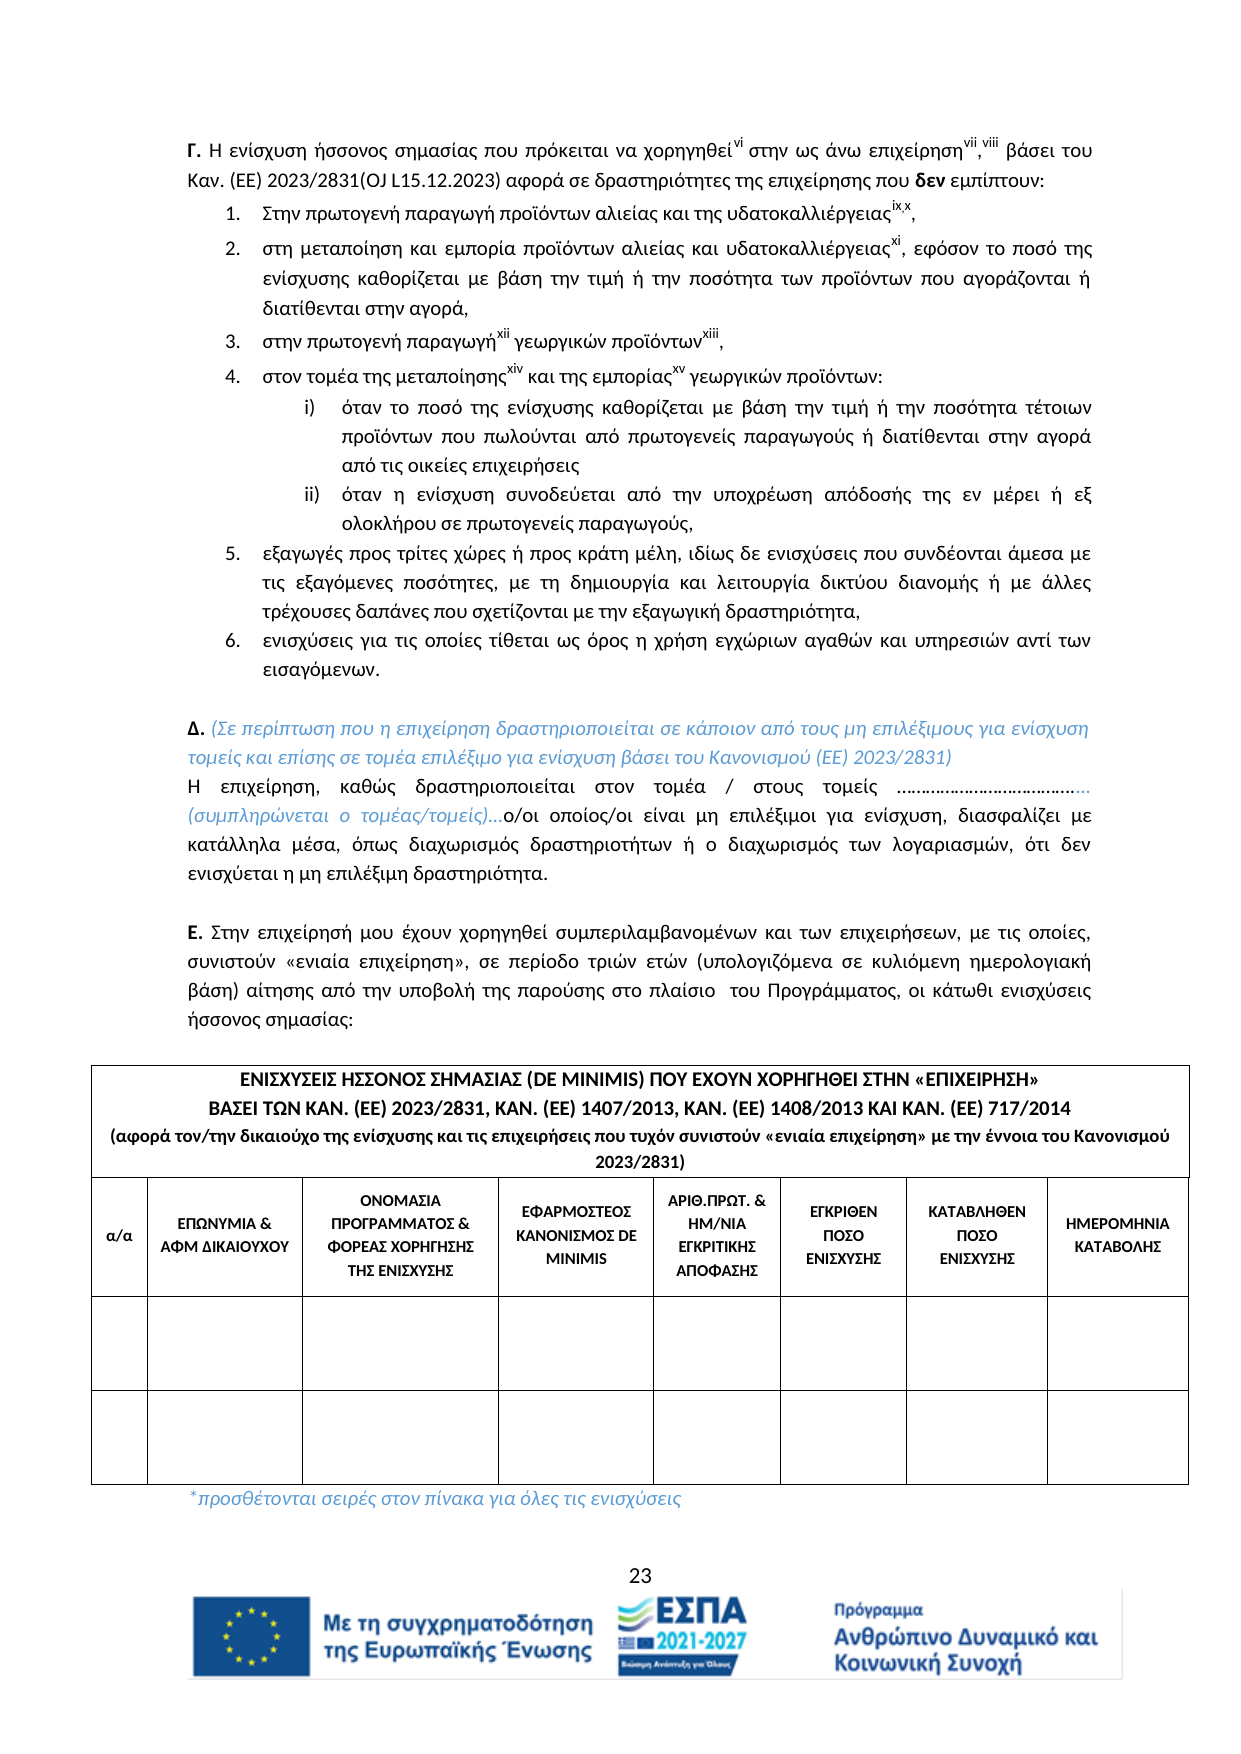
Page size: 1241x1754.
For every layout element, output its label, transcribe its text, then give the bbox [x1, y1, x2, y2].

table_cell α/α [92, 1178, 147, 1296]
table_cell [1048, 1391, 1188, 1484]
text Δ. (Σε περίπτωση που η επιχείρηση δραστηριοποιείται σε κάποιον από τους μη επιλέξιμους για ενίσχυση τομείς και επίσης σε τομέα επιλέξιμο για ενίσχυση βάσει του Κανονισμού (ΕΕ) 2023/2831) [187, 715, 1093, 769]
table_cell ΚΑΤΑΒΛΗΘΕΝ ΠΟΣΟ ΕΝΙΣΧΥΣΗΣ [907, 1178, 1047, 1296]
text Ε. Στην επιχείρησή μου έχουν χορηγηθεί συμπεριλαμβανομένων και των επιχειρήσεων, με τις οποίες, συνιστούν «ενιαία επιχείρηση», σε περίοδο τριών ετών (υπολογιζόμενα σε κυλιόμενη ημερολογιακή βάση) αίτησης από την υποβολή της παρούσης στο πλαίσιο του Προγράμματος, οι κάτωθι ενισχύσεις ήσσονος σημασίας: [187, 919, 1093, 1032]
list όταν η ενίσχυση συνοδεύεται από την υποχρέωση απόδοσής της εν μέρει ή εξ ολοκλήρου σε πρωτογενείς παραγωγούς, [304, 481, 1093, 536]
table_cell [92, 1391, 147, 1484]
text Η επιχείρηση, καθώς δραστηριοποιείται στον τομέα / στους τομείς ……………………………….…(συμπληρώνεται ο τομέας/τομείς)…ο/οι οποίος/οι είναι μη επιλέξιμοι για ενίσχυση, διασφαλίζει με κατάλληλα μέσα, όπως διαχωρισμός δραστηριοτήτων ή ο διαχωρισμός των λογαριασμών, ότι δεν ενισχύεται η μη επιλέξιμη δραστηριότητα. [187, 773, 1093, 886]
table_cell [654, 1297, 780, 1390]
table_cell [303, 1297, 498, 1390]
table_cell ΗΜΕΡΟΜΗΝΙΑ ΚΑΤΑΒΟΛΗΣ [1048, 1178, 1188, 1296]
table_cell ΕΦΑΡΜΟΣΤΕΟΣ ΚΑΝΟΝΙΣΜΟΣ DE MINIMIS [499, 1178, 653, 1296]
table_cell ΟΝΟΜΑΣΙΑ ΠΡΟΓΡΑΜΜΑΤΟΣ & ΦΟΡΕΑΣ ΧΟΡΗΓΗΣΗΣ ΤΗΣ ΕΝΙΣΧΥΣΗΣ [303, 1178, 498, 1296]
picture [187, 1589, 1124, 1681]
list εξαγωγές προς τρίτες χώρες ή προς κράτη μέλη, ιδίως δε ενισχύσεις που συνδέονται άμεσα με τις εξαγόμενες ποσότητες, με τη δημιουργία και λειτουργία δικτύου διανομής ή με άλλες τρέχουσες δαπάνες που σχετίζονται με την εξαγωγική δραστηριότητα, [225, 540, 1093, 623]
table_cell [907, 1297, 1047, 1390]
table_header ΕΝΙΣΧΥΣΕΙΣ ΗΣΣΟΝΟΣ ΣΗΜΑΣΙΑΣ (DE MINIMIS) ΠΟΥ ΕΧΟΥΝ ΧΟΡΗΓΗΘΕΙ ΣΤΗΝ «ΕΠΙΧΕΙΡΗΣΗ» ΒΑΣΕΙ ΤΩΝ ΚΑΝ. (ΕΕ) 2023/2831, ΚΑΝ. (ΕΕ) 1407/2013, ΚΑΝ. (ΕΕ) 1408/2013 ΚΑΙ ΚΑΝ. (ΕΕ) 717/2014 (αφορά τον/την δικαιούχο της ενίσχυσης και τις επιχειρήσεις που τυχόν συνιστούν «ενιαία επιχείρηση» με την έννοια του Κανονισμού 2023/2831) [92, 1066, 1189, 1177]
table_cell [781, 1297, 906, 1390]
list στην πρωτογενή παραγωγή γεωργικών προϊόντων, [225, 324, 1093, 354]
list όταν το ποσό της ενίσχυσης καθορίζεται με βάση την τιμή ή την ποσότητα τέτοιων προϊόντων που πωλούνται από πρωτογενείς παραγωγούς ή διατίθενται στην αγορά από τις οικείες επιχειρήσεις [304, 394, 1093, 478]
text Γ. H ενίσχυση ήσσονος σημασίας που πρόκειται να χορηγηθεί στην ως άνω επιχείρηση, βάσει του Καν. (ΕΕ) 2023/2831(OJ L15.12.2023) αφορά σε δραστηριότητες της επιχείρησης που δεν εμπίπτουν: [187, 133, 1093, 193]
table_cell [781, 1391, 906, 1484]
table_cell [148, 1391, 302, 1484]
table_cell ΕΓΚΡΙΘΕΝ ΠΟΣΟ ΕΝΙΣΧΥΣΗΣ [781, 1178, 906, 1296]
table_cell [907, 1391, 1047, 1484]
list στη μεταποίηση και εμπορία προϊόντων αλιείας και υδατοκαλλιέργειας, εφόσον το ποσό της ενίσχυσης καθορίζεται με βάση την τιμή ή την ποσότητα των προϊόντων που αγοράζονται ή διατίθενται στην αγορά, [225, 231, 1093, 320]
table_cell [303, 1391, 498, 1484]
list στον τομέα της μεταποίησης και της εμπορίας γεωργικών προϊόντων: [225, 359, 1093, 389]
table_cell [92, 1297, 147, 1390]
table_cell [654, 1391, 780, 1484]
table_cell [148, 1297, 302, 1390]
table_cell [499, 1297, 653, 1390]
list ενισχύσεις για τις οποίες τίθεται ως όρος η χρήση εγχώριων αγαθών και υπηρεσιών αντί των εισαγόμενων. [225, 627, 1093, 682]
text *προσθέτονται σειρές στον πίνακα για όλες τις ενισχύσεις [187, 1485, 1093, 1511]
table_cell [1048, 1297, 1188, 1390]
table_cell [499, 1391, 653, 1484]
table_cell ΕΠΩΝΥΜΙΑ & ΑΦΜ ΔΙΚΑΙΟΥΧΟΥ [148, 1178, 302, 1296]
list Στην πρωτογενή παραγωγή προϊόντων αλιείας και της υδατοκαλλιέργειας,, [225, 196, 1093, 227]
table_cell ΑΡΙΘ.ΠΡΩΤ. & ΗΜ/ΝΙΑ ΕΓΚΡΙΤΙΚΗΣ ΑΠΟΦΑΣΗΣ [654, 1178, 780, 1296]
